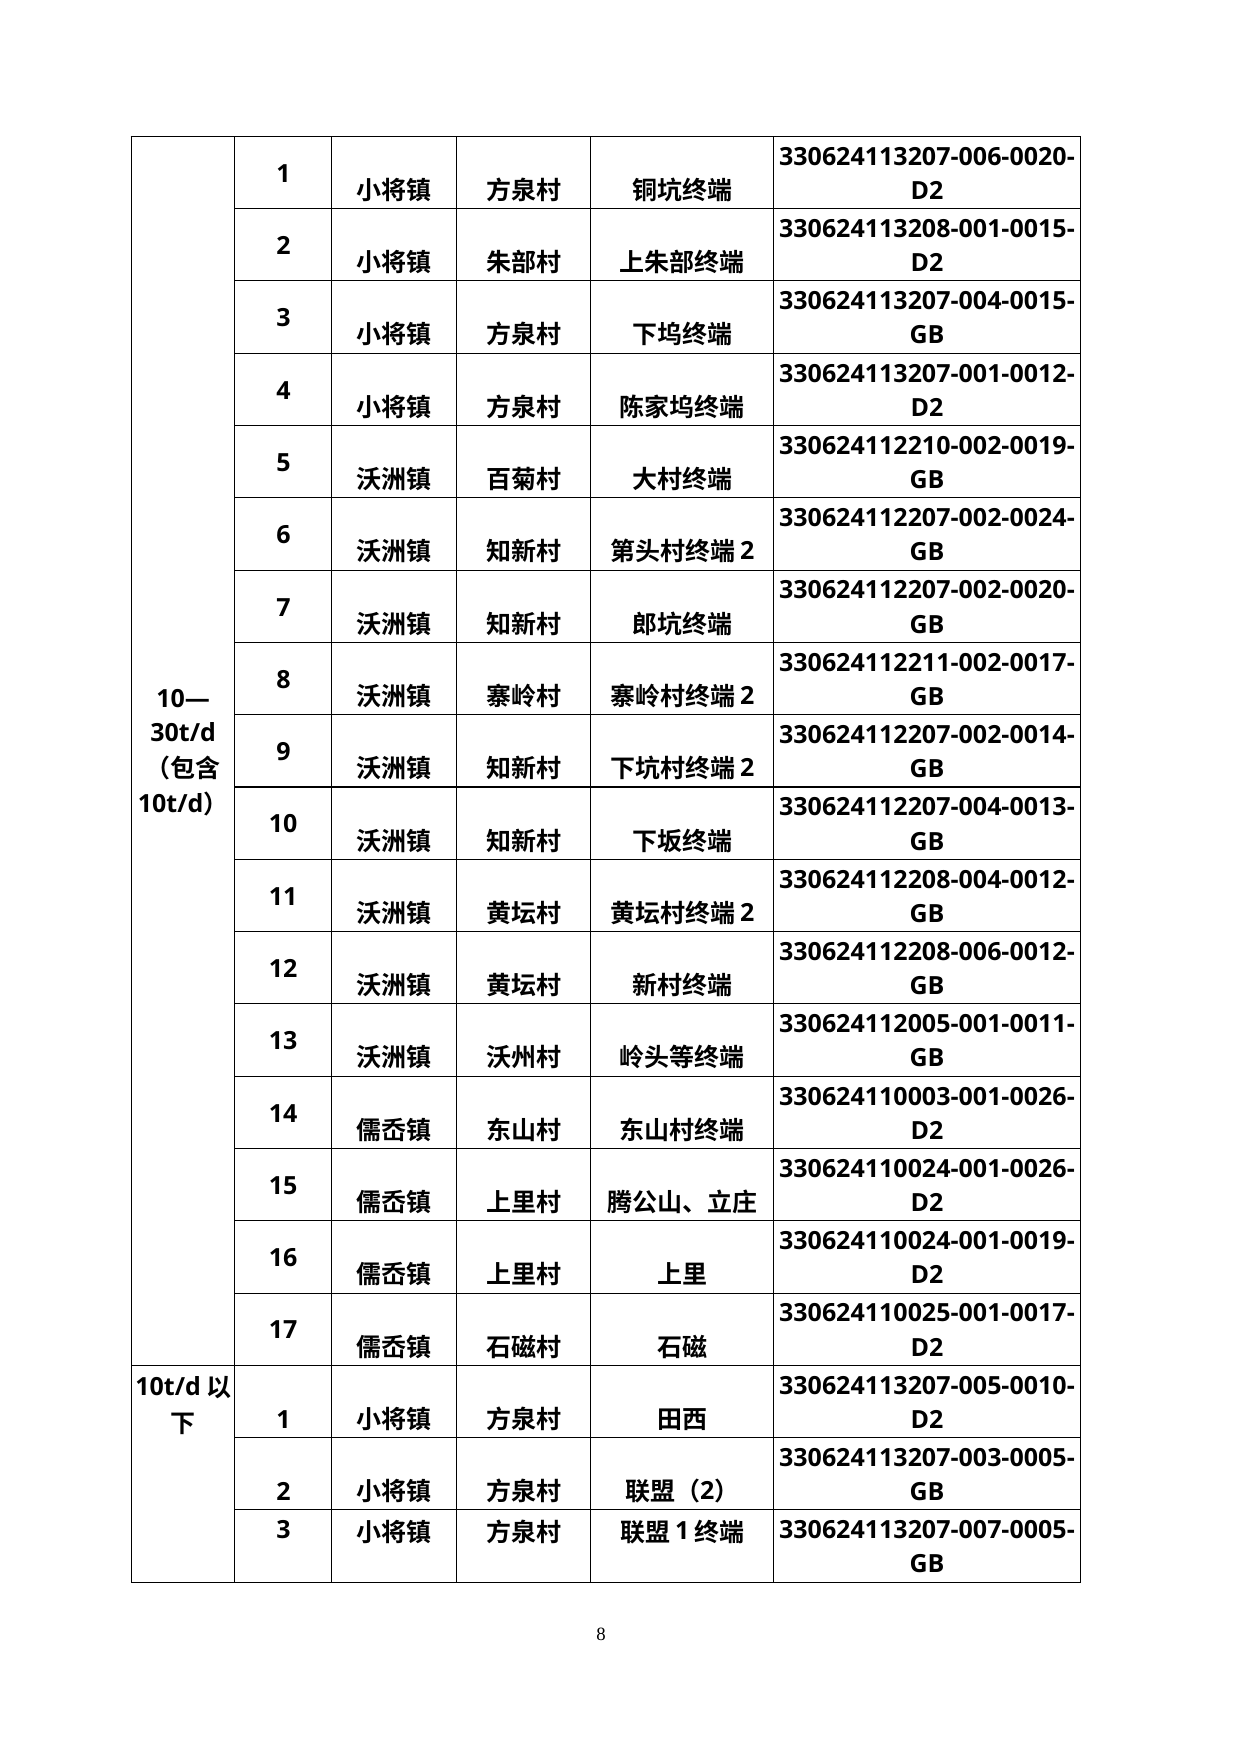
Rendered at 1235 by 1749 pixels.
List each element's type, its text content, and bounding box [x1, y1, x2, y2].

table_cell 寨岭村终端2 [591, 643, 773, 714]
table_cell 1 [235, 137, 331, 208]
table_cell 儒岙镇 [332, 1221, 456, 1292]
table_cell 330624112207-002-0024-GB [774, 498, 1080, 569]
table_cell 知新村 [457, 498, 590, 569]
table_cell 黄坛村 [457, 932, 590, 1003]
table_cell 330624110024-001-0019-D2 [774, 1221, 1080, 1292]
table_cell 沃洲镇 [332, 571, 456, 642]
table_cell 4 [235, 354, 331, 425]
table_cell 方泉村 [457, 281, 590, 353]
table_cell 16 [235, 1221, 331, 1292]
table_cell 8 [235, 643, 331, 714]
table_cell 7 [235, 571, 331, 642]
table_cell 腾公山、立庄 [591, 1149, 773, 1220]
table_cell 沃州村 [457, 1004, 590, 1076]
table_cell 新村终端 [591, 932, 773, 1003]
table_cell 330624113207-004-0015-GB [774, 281, 1080, 353]
table_cell 330624112207-004-0013-GB [774, 788, 1080, 859]
table_cell 铜坑终端 [591, 137, 773, 208]
table_cell 小将镇 [332, 354, 456, 425]
table_cell 330624112207-002-0014-GB [774, 715, 1080, 786]
table_cell 下坞终端 [591, 281, 773, 353]
table_cell 沃洲镇 [332, 715, 456, 786]
table_cell 儒岙镇 [332, 1294, 456, 1365]
table_cell 沃洲镇 [332, 1004, 456, 1076]
table_cell 第头村终端2 [591, 498, 773, 569]
table_cell 田西 [591, 1366, 773, 1437]
table_cell 15 [235, 1149, 331, 1220]
table_cell 方泉村 [457, 1438, 590, 1509]
table_cell 联盟（2） [591, 1438, 773, 1509]
table_cell 2 [235, 209, 331, 280]
table_cell 小将镇 [332, 1366, 456, 1437]
table_cell 上里村 [457, 1221, 590, 1292]
table_cell 儒岙镇 [332, 1077, 456, 1148]
table_cell 下坂终端 [591, 788, 773, 859]
table_cell 12 [235, 932, 331, 1003]
table_cell 下坑村终端2 [591, 715, 773, 786]
table_cell 大村终端 [591, 426, 773, 497]
table_cell 小将镇 [332, 281, 456, 353]
table_cell 3 [235, 1510, 331, 1582]
table_cell 1 [235, 1366, 331, 1437]
table_cell 330624113207-003-0005-GB [774, 1438, 1080, 1509]
table_cell 岭头等终端 [591, 1004, 773, 1076]
table_cell 2 [235, 1438, 331, 1509]
table_cell 330624112208-006-0012-GB [774, 932, 1080, 1003]
table_cell 黄坛村终端2 [591, 860, 773, 931]
table_cell 330624113207-001-0012-D2 [774, 354, 1080, 425]
table_cell 儒岙镇 [332, 1149, 456, 1220]
table_cell 6 [235, 498, 331, 569]
table_cell 沃洲镇 [332, 643, 456, 714]
table_cell 知新村 [457, 571, 590, 642]
table_cell 小将镇 [332, 1510, 456, 1582]
table_cell 方泉村 [457, 1366, 590, 1437]
table_cell 东山村终端 [591, 1077, 773, 1148]
table_cell 11 [235, 860, 331, 931]
table_cell 330624110003-001-0026-D2 [774, 1077, 1080, 1148]
table_cell 13 [235, 1004, 331, 1076]
table_cell 沃洲镇 [332, 426, 456, 497]
table_cell 5 [235, 426, 331, 497]
table_cell 17 [235, 1294, 331, 1365]
table_cell 330624113208-001-0015-D2 [774, 209, 1080, 280]
table_cell 沃洲镇 [332, 932, 456, 1003]
table_cell 330624112005-001-0011-GB [774, 1004, 1080, 1076]
table_cell 寨岭村 [457, 643, 590, 714]
table_cell 330624113207-005-0010-D2 [774, 1366, 1080, 1437]
table_cell 9 [235, 715, 331, 786]
table_cell 百菊村 [457, 426, 590, 497]
table_cell 小将镇 [332, 137, 456, 208]
table_cell 方泉村 [457, 137, 590, 208]
table_cell 东山村 [457, 1077, 590, 1148]
table_cell 10t/d以下 [132, 1366, 234, 1582]
table_cell 知新村 [457, 715, 590, 786]
table_cell 小将镇 [332, 209, 456, 280]
table_cell 方泉村 [457, 354, 590, 425]
table_cell 14 [235, 1077, 331, 1148]
table_cell 330624112208-004-0012-GB [774, 860, 1080, 931]
table_cell 上里村 [457, 1149, 590, 1220]
table_cell 石磁村 [457, 1294, 590, 1365]
table_cell 上里 [591, 1221, 773, 1292]
table_cell 小将镇 [332, 1438, 456, 1509]
table_cell 330624112207-002-0020-GB [774, 571, 1080, 642]
table_cell 330624110024-001-0026-D2 [774, 1149, 1080, 1220]
table_cell 10—30t/d（包含10t/d） [132, 137, 234, 1365]
table_cell 朱部村 [457, 209, 590, 280]
table_cell 330624110025-001-0017-D2 [774, 1294, 1080, 1365]
table_cell 沃洲镇 [332, 860, 456, 931]
table_cell 黄坛村 [457, 860, 590, 931]
table_cell 联盟1终端 [591, 1510, 773, 1582]
table_cell 知新村 [457, 788, 590, 859]
table_cell 郎坑终端 [591, 571, 773, 642]
table_cell 沃洲镇 [332, 788, 456, 859]
table_cell 10 [235, 788, 331, 859]
table_cell 石磁 [591, 1294, 773, 1365]
table_cell 330624112210-002-0019-GB [774, 426, 1080, 497]
table_cell 330624113207-006-0020-D2 [774, 137, 1080, 208]
table_cell 上朱部终端 [591, 209, 773, 280]
table_cell 330624112211-002-0017-GB [774, 643, 1080, 714]
table_cell 方泉村 [457, 1510, 590, 1582]
table_cell 330624113207-007-0005-GB [774, 1510, 1080, 1582]
table_cell 3 [235, 281, 331, 353]
table_cell 陈家坞终端 [591, 354, 773, 425]
table_cell 沃洲镇 [332, 498, 456, 569]
